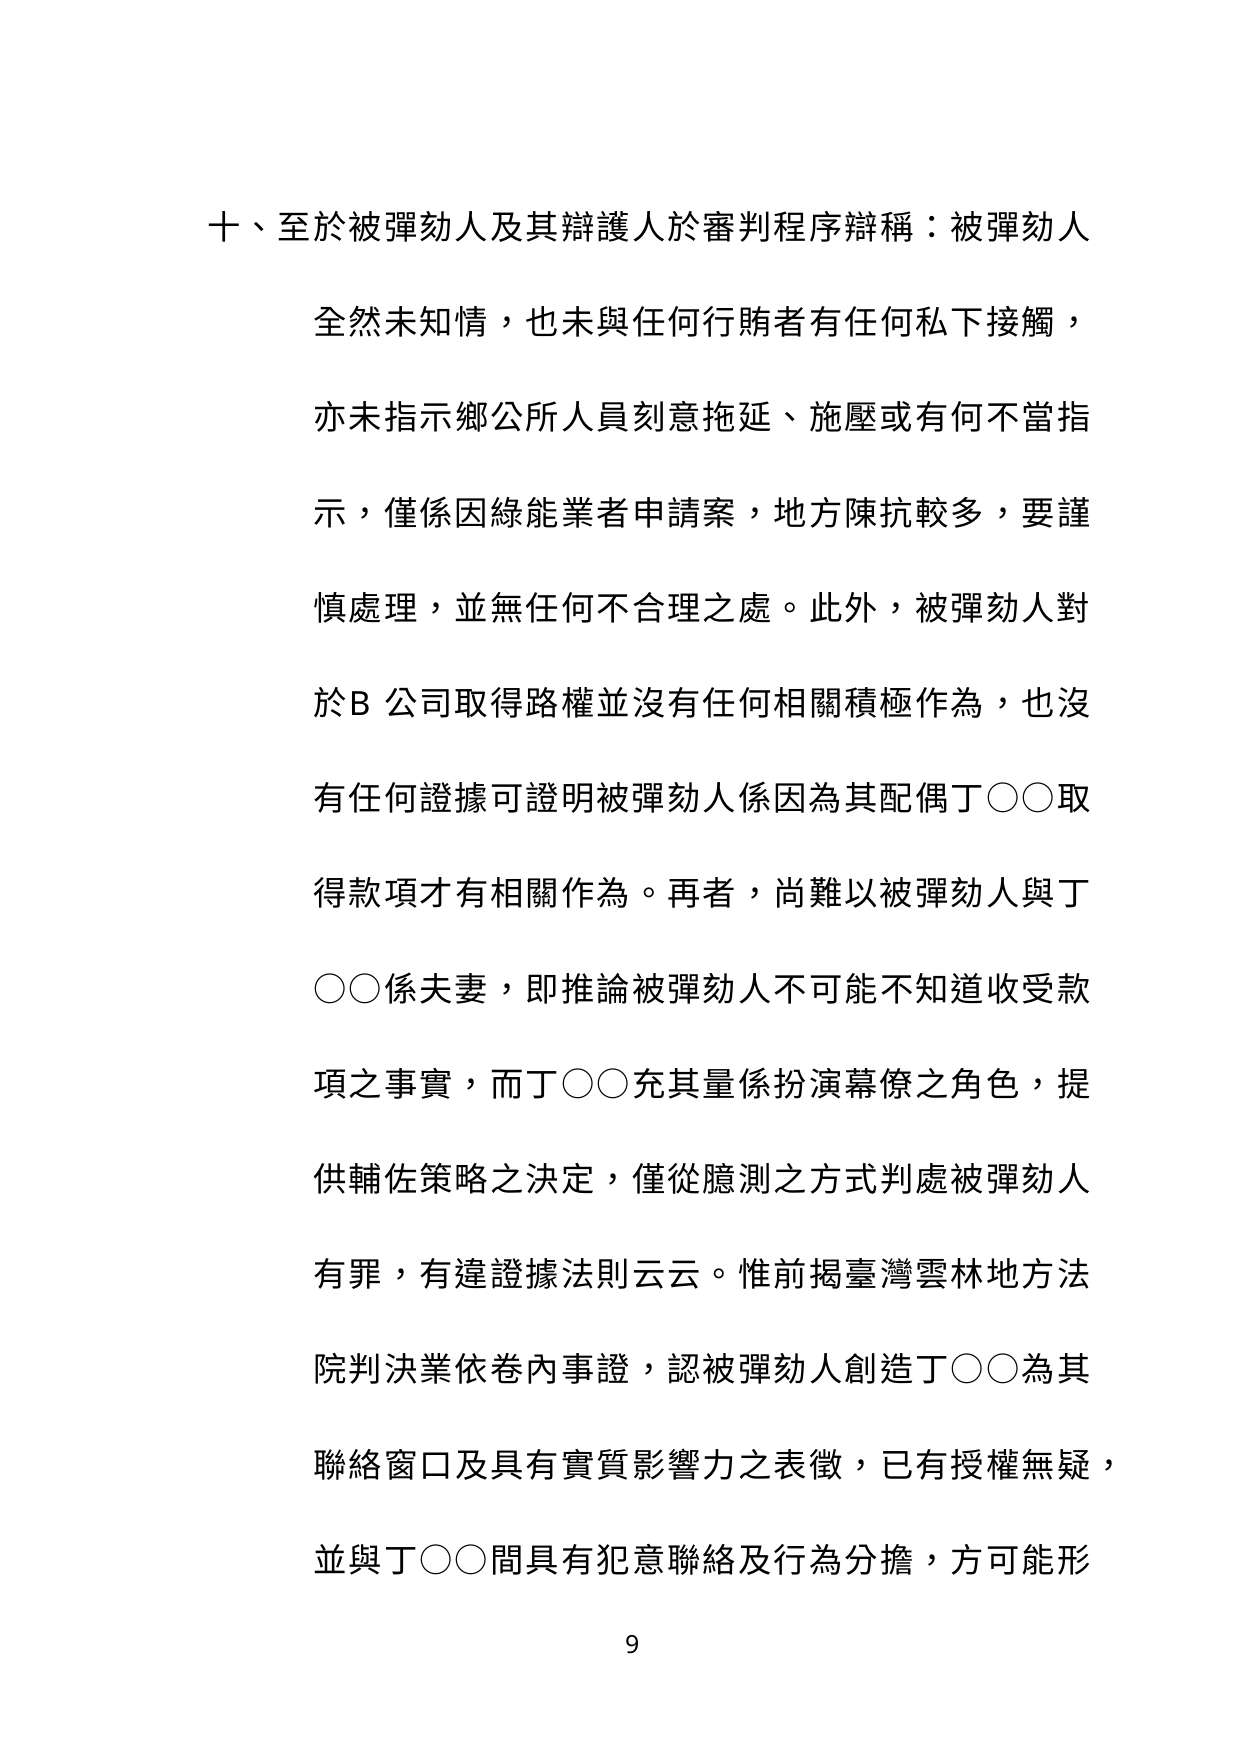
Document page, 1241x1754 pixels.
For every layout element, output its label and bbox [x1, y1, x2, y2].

subtitle [207, 177, 1092, 1605]
